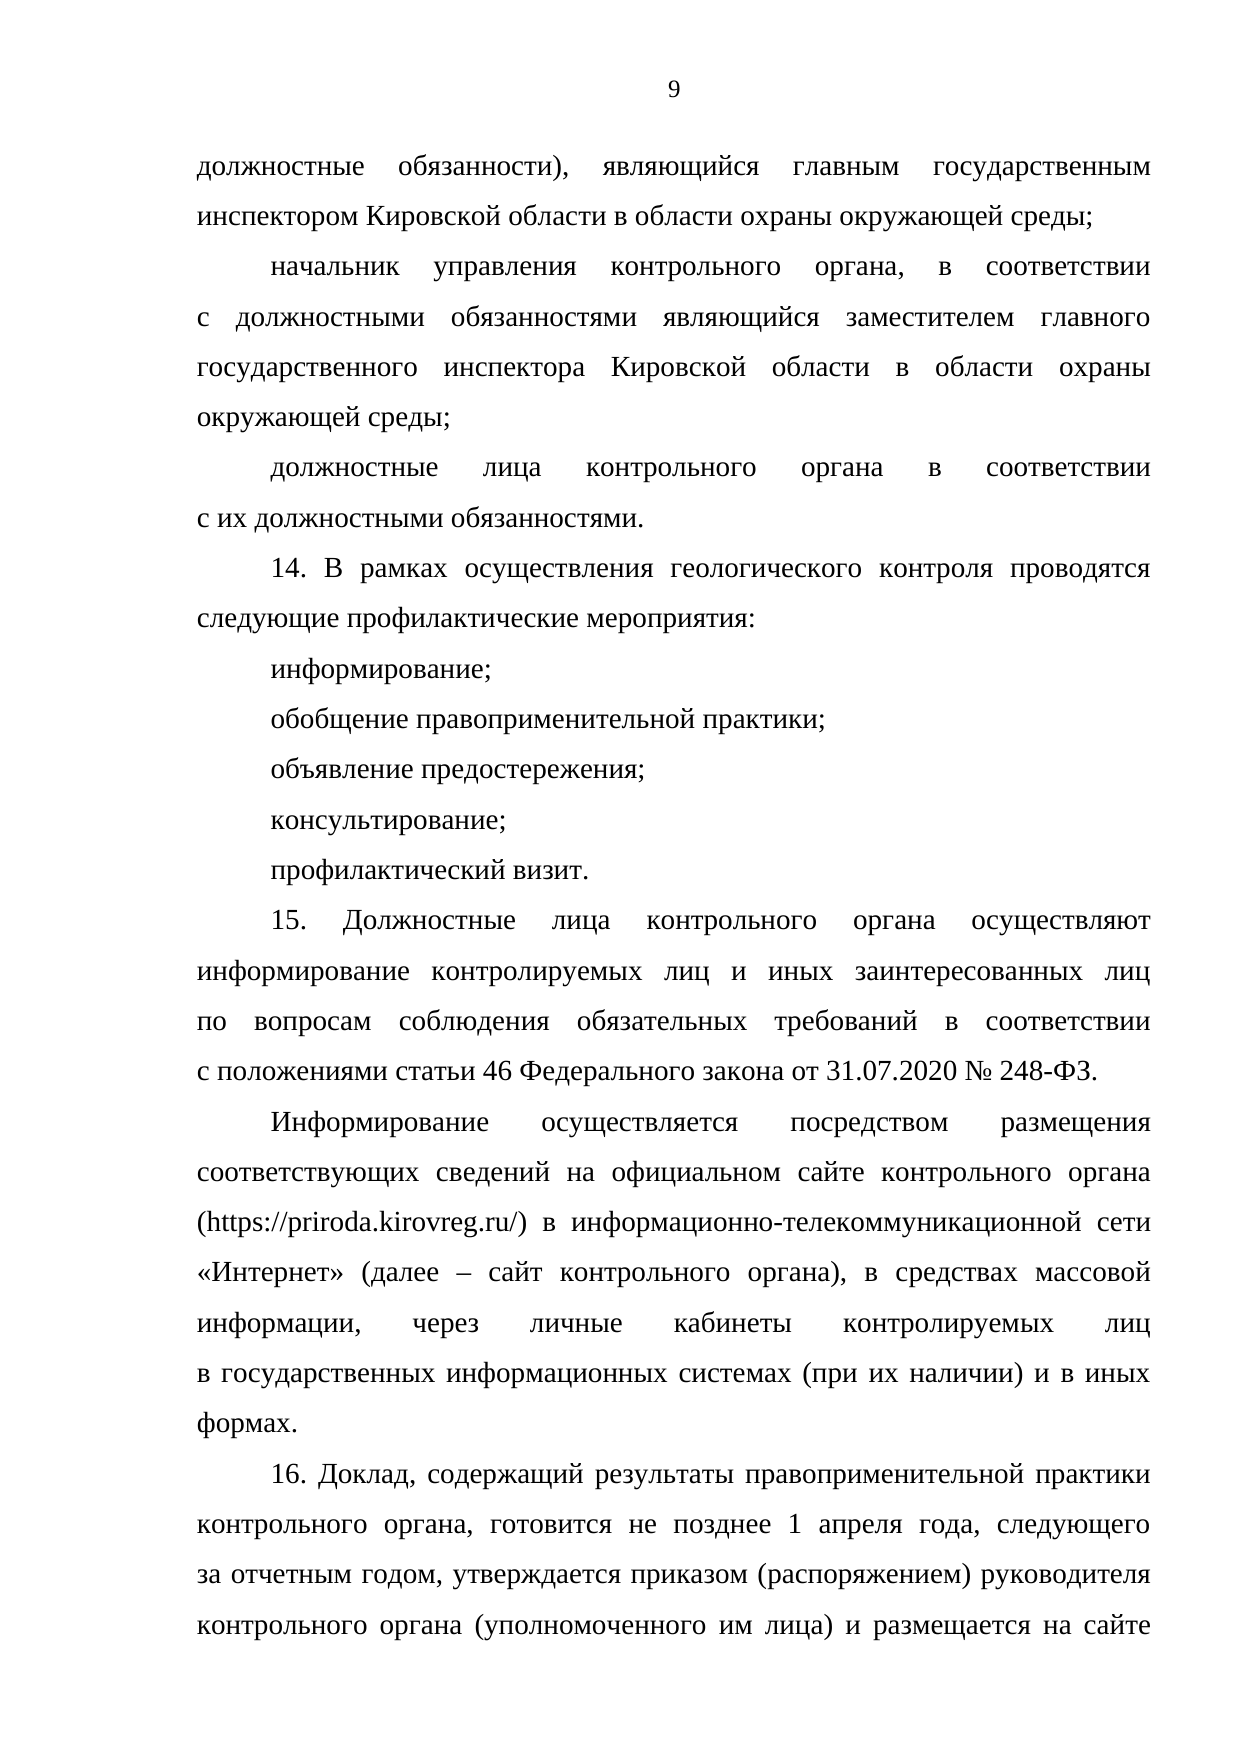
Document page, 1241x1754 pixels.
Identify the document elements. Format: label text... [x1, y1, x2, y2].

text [197, 148, 1152, 232]
text 15. Должностные лица контрольного органа осуществляют информирование контролируемых лиц и иных заинтересованных лиц по вопросам соблюдения обязательных требований в соответствии с положениями статьи 46 Федерального закона от 31.07.2020 № 248-ФЗ. [197, 902, 1152, 1087]
text начальник управления контрольного органа, в соответствии с должностными обязанностями являющийся заместителем главного государственного инспектора Кировской области в области охраны окружающей среды; [197, 248, 1152, 433]
text объявление предостережения; [197, 751, 1152, 785]
text обобщение правоприменительной практики; [197, 701, 1152, 735]
text Информирование осуществляется посредством размещения соответствующих сведений на официальном сайте контрольного органа (https://priroda.kirovreg.ru/) в информационно-телекоммуникационной сети «Интернет» (далее – сайт контрольного органа), в средствах массовой информации, через личные кабинеты контролируемых лиц в государственных информационных системах (при их наличии) и в иных формах. [197, 1104, 1152, 1439]
text должностные лица контрольного органа в соответствии с их должностными обязанностями. [197, 449, 1152, 533]
text 14. В рамках осуществления геологического контроля проводятся следующие профилактические мероприятия: [197, 550, 1152, 634]
text профилактический визит. [197, 852, 1152, 886]
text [197, 1456, 1152, 1640]
text консультирование; [197, 802, 1152, 835]
text информирование; [197, 651, 1152, 684]
